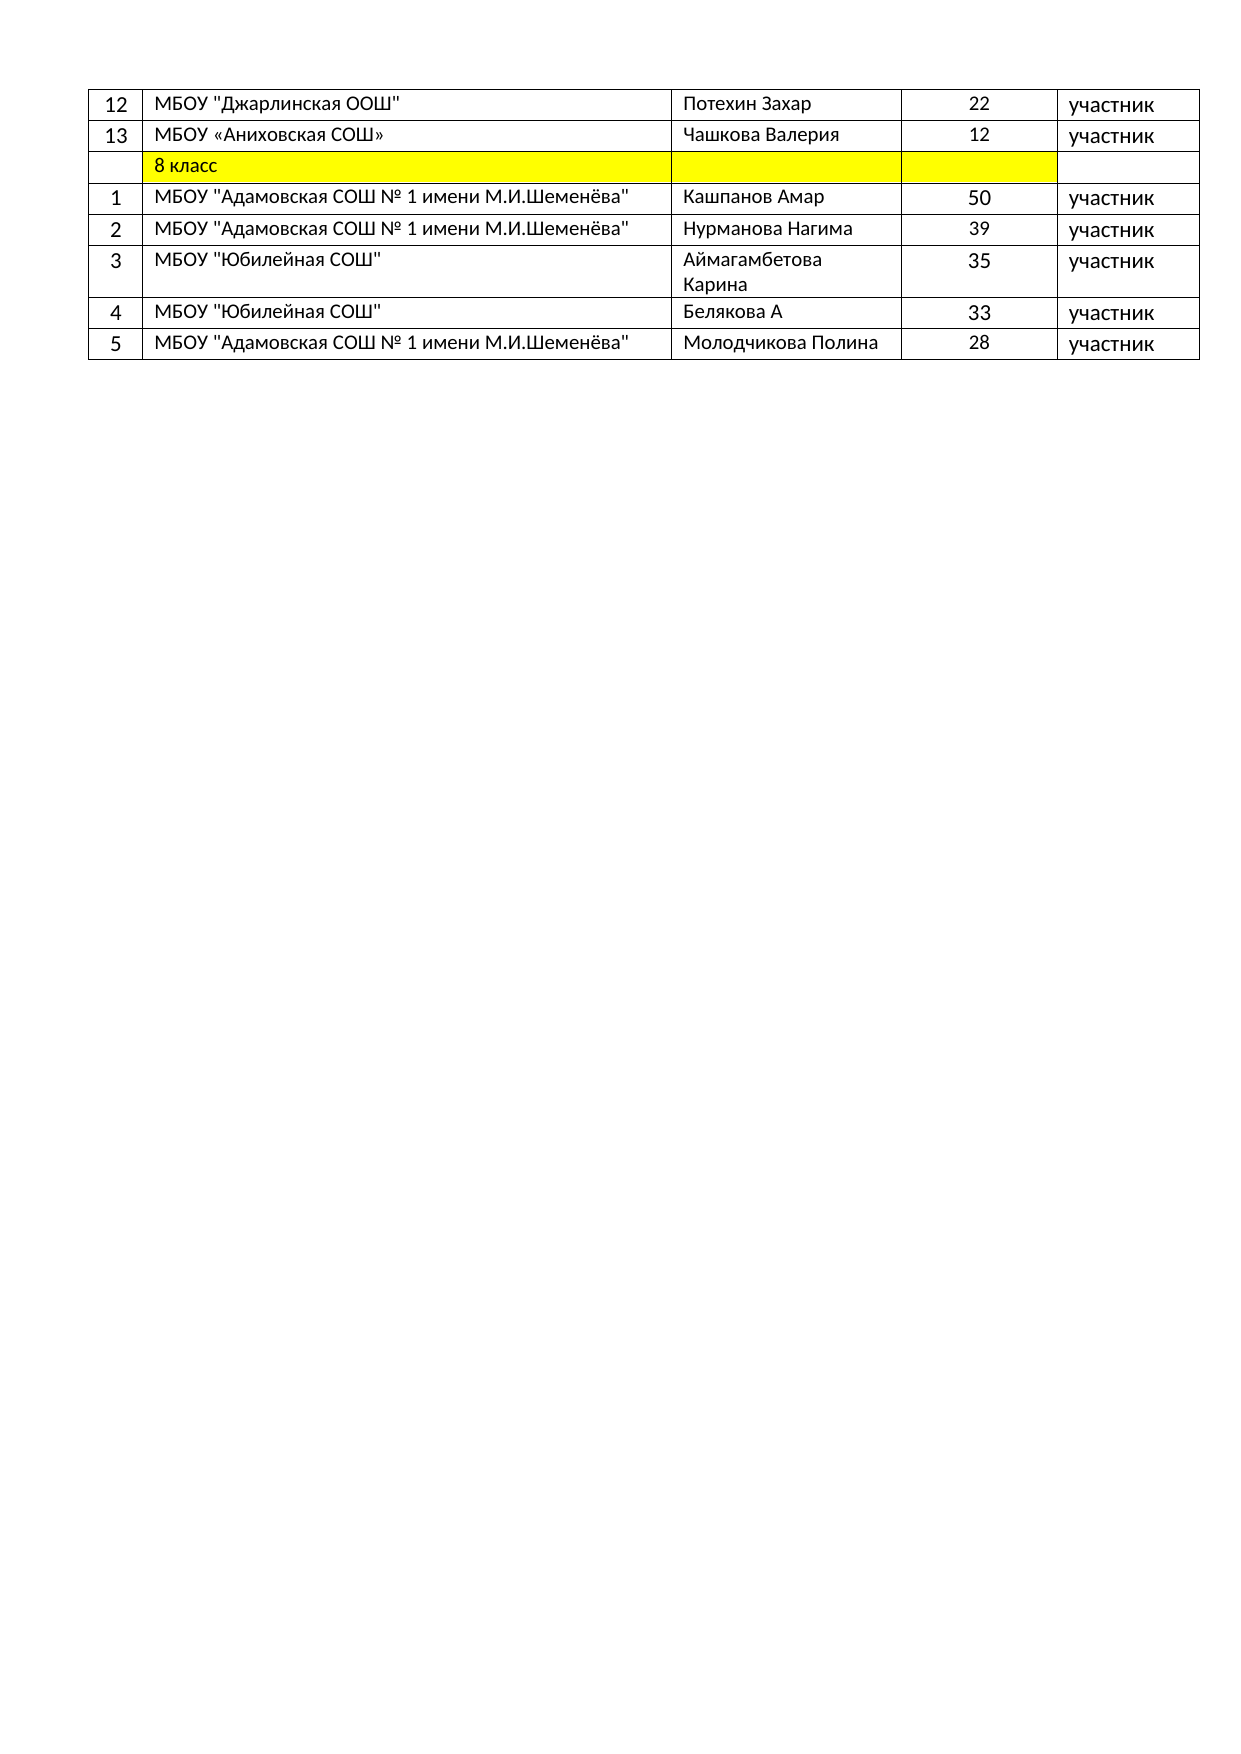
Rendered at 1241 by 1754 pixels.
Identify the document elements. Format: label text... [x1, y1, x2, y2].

table_cell Молодчикова Полина [672, 329, 901, 359]
table_cell [902, 152, 1057, 182]
table_cell [672, 152, 901, 182]
table_cell МБОУ "Адамовская СОШ № 1 имени М.И.Шеменёва" [143, 329, 671, 359]
table_cell 4 [89, 298, 142, 328]
table_cell 12 [902, 121, 1057, 151]
table_cell 8 класс [143, 152, 671, 182]
table_cell 12 [89, 90, 142, 120]
table_cell 13 [89, 121, 142, 151]
table_cell Белякова А [672, 298, 901, 328]
table_cell участник [1058, 90, 1199, 120]
table_cell Аймагамбетова Карина [672, 246, 901, 297]
table_cell Кашпанов Амар [672, 184, 901, 214]
table_cell [1058, 152, 1199, 182]
table_cell участник [1058, 184, 1199, 214]
table_cell 3 [89, 246, 142, 297]
table_cell участник [1058, 121, 1199, 151]
table_cell [89, 152, 142, 182]
table_cell 1 [89, 184, 142, 214]
table_cell 39 [902, 215, 1057, 245]
table_cell 28 [902, 329, 1057, 359]
table_cell МБОУ "Джарлинская ООШ" [143, 90, 671, 120]
table_cell участник [1058, 329, 1199, 359]
table_cell Нурманова Нагима [672, 215, 901, 245]
table_cell 22 [902, 90, 1057, 120]
table_cell 33 [902, 298, 1057, 328]
table_cell участник [1058, 215, 1199, 245]
table_cell 5 [89, 329, 142, 359]
table_cell 2 [89, 215, 142, 245]
table_cell участник [1058, 246, 1199, 297]
table_cell 50 [902, 184, 1057, 214]
table_cell МБОУ "Юбилейная СОШ" [143, 246, 671, 297]
table_cell 35 [902, 246, 1057, 297]
table_cell МБОУ «Аниховская СОШ» [143, 121, 671, 151]
table_cell МБОУ "Адамовская СОШ № 1 имени М.И.Шеменёва" [143, 184, 671, 214]
table_cell МБОУ "Юбилейная СОШ" [143, 298, 671, 328]
table_cell МБОУ "Адамовская СОШ № 1 имени М.И.Шеменёва" [143, 215, 671, 245]
table_cell Чашкова Валерия [672, 121, 901, 151]
table_cell Потехин Захар [672, 90, 901, 120]
table_cell участник [1058, 298, 1199, 328]
